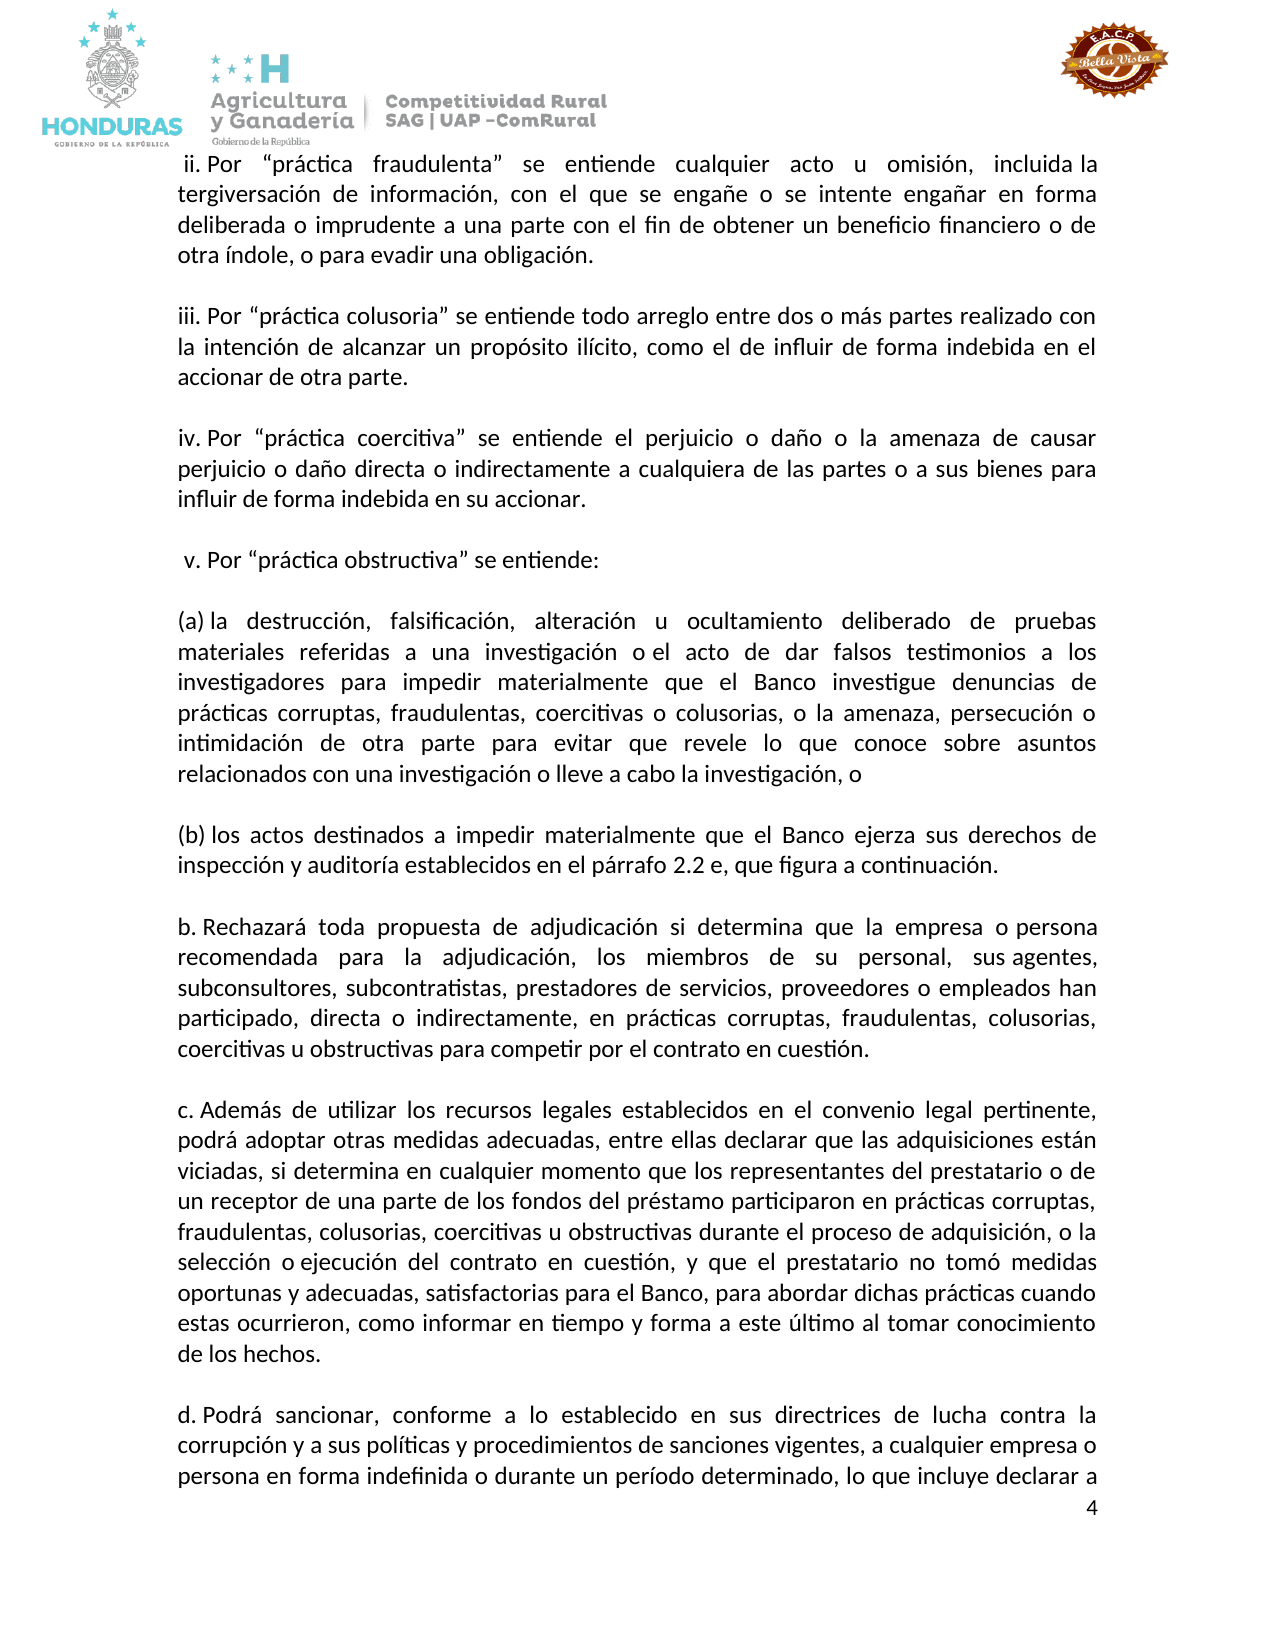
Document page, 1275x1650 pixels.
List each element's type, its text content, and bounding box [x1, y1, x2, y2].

list Rechazará toda propuesta de adjudicación si determina que la empresa o persona recomendada para la adjudicación, los miembros de su personal, sus agentes, subconsultores, subcontratistas, prestadores de servicios, proveedores o empleados han participado, directa o indirectamente, en prácticas corruptas, fraudulentas, colusorias, coercitivas u obstructivas para competir por el contrato en cuestión. [177, 911, 1098, 1063]
list Por “práctica obstructiva” se entiende: [207, 544, 1098, 575]
list Por “práctica fraudulenta” se entiende cualquier acto u omisión, incluida la tergiversación de información, con el que se engañe o se intente engañar en forma deliberada o imprudente a una parte con el fin de obtener un beneficio financiero o de otra índole, o para evadir una obligación. [177, 148, 1098, 270]
list los actos destinados a impedir materialmente que el Banco ejerza sus derechos de inspección y auditoría establecidos en el párrafo 2.2 e, que figura a continuación. [177, 819, 1098, 880]
list Además de utilizar los recursos legales establecidos en el convenio legal pertinente, podrá adoptar otras medidas adecuadas, entre ellas declarar que las adquisiciones están viciadas, si determina en cualquier momento que los representantes del prestatario o de un receptor de una parte de los fondos del préstamo participaron en prácticas corruptas, fraudulentas, colusorias, coercitivas u obstructivas durante el proceso de adquisición, o la selección o ejecución del contrato en cuestión, y que el prestatario no tomó medidas oportunas y adecuadas, satisfactorias para el Banco, para abordar dichas prácticas cuando estas ocurrieron, como informar en tiempo y forma a este último al tomar conocimiento de los hechos. [177, 1094, 1098, 1368]
list la destrucción, falsificación, alteración u ocultamiento deliberado de pruebas materiales referidas a una investigación o el acto de dar falsos testimonios a los investigadores para impedir materialmente que el Banco investigue denuncias de prácticas corruptas, fraudulentas, coercitivas o colusorias, o la amenaza, persecución o intimidación de otra parte para evitar que revele lo que conoce sobre asuntos relacionados con una investigación o lleve a cabo la investigación, o [177, 606, 1098, 789]
list Por “práctica coercitiva” se entiende el perjuicio o daño o la amenaza de causar perjuicio o daño directa o indirectamente a cualquiera de las partes o a sus bienes para influir de forma indebida en su accionar. [177, 422, 1098, 514]
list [177, 1399, 1098, 1491]
picture [18, 0, 617, 161]
list Por “práctica colusoria” se entiende todo arreglo entre dos o más partes realizado con la intención de alcanzar un propósito ilícito, como el de influir de forma indebida en el accionar de otra parte. [177, 300, 1098, 392]
picture [1046, 7, 1183, 113]
